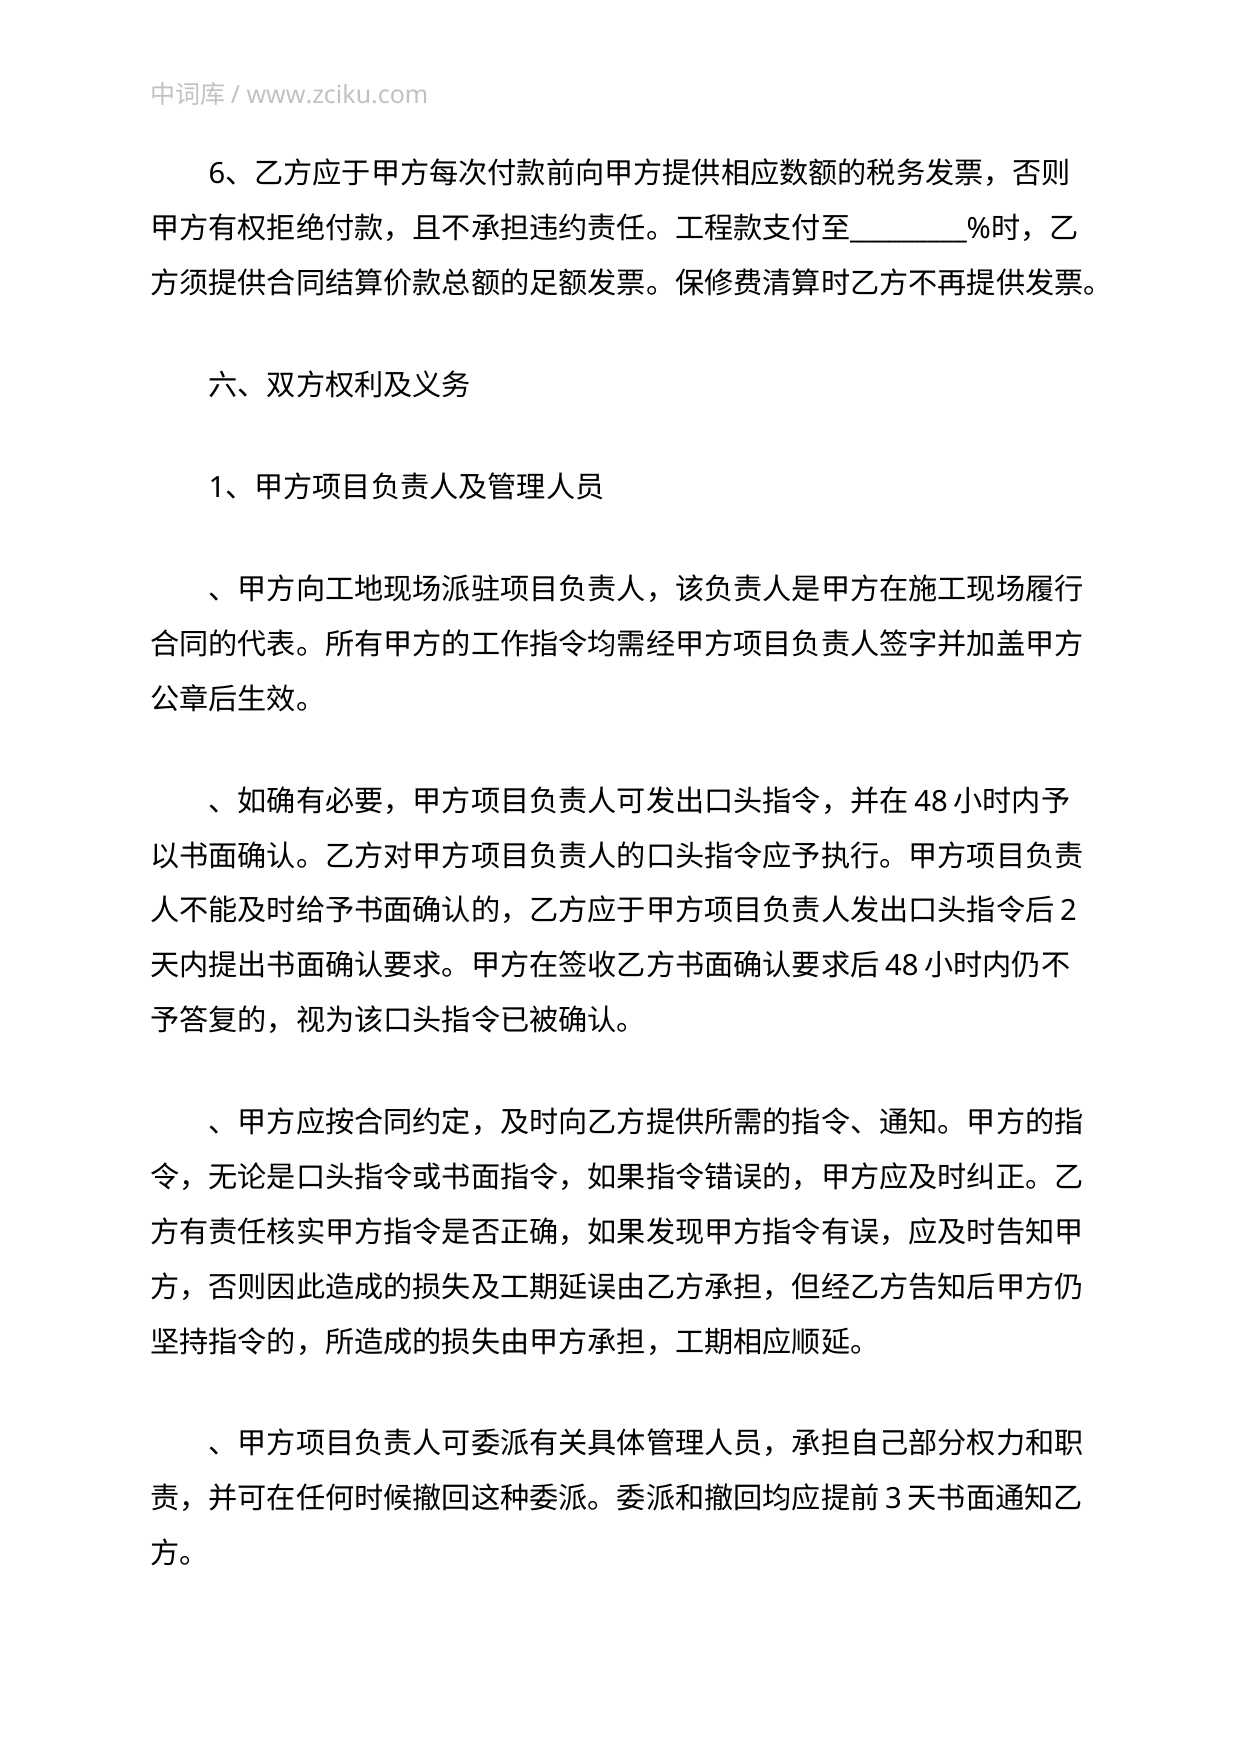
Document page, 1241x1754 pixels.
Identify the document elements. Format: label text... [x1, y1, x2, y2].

text 六、双方权利及义务 [150, 362, 1090, 404]
text 、甲方应按合同约定，及时向乙方提供所需的指令、通知。甲方的指令，无论是口头指令或书面指令，如果指令错误的，甲方应及时纠正。乙方有责任核实甲方指令是否正确，如果发现甲方指令有误，应及时告知甲方，否则因此造成的损失及工期延误由乙方承担，但经乙方告知后甲方仍坚持指令的，所造成的损失由甲方承担，工期相应顺延。 [150, 1099, 1090, 1361]
text 、如确有必要，甲方项目负责人可发出口头指令，并在48小时内予以书面确认。乙方对甲方项目负责人的口头指令应予执行。甲方项目负责人不能及时给予书面确认的，乙方应于甲方项目负责人发出口头指令后2天内提出书面确认要求。甲方在签收乙方书面确认要求后48小时内仍不予答复的，视为该口头指令已被确认。 [150, 777, 1090, 1039]
text 、甲方向工地现场派驻项目负责人，该负责人是甲方在施工现场履行合同的代表。所有甲方的工作指令均需经甲方项目负责人签字并加盖甲方公章后生效。 [150, 566, 1090, 718]
text 、甲方项目负责人可委派有关具体管理人员，承担自己部分权力和职责，并可在任何时候撤回这种委派。委派和撤回均应提前3天书面通知乙方。 [150, 1420, 1090, 1572]
text 6、乙方应于甲方每次付款前向甲方提供相应数额的税务发票，否则甲方有权拒绝付款，且不承担违约责任。工程款支付至_________%时，乙方须提供合同结算价款总额的足额发票。保修费清算时乙方不再提供发票。 [150, 150, 1090, 302]
text 1、甲方项目负责人及管理人员 [150, 463, 1090, 506]
